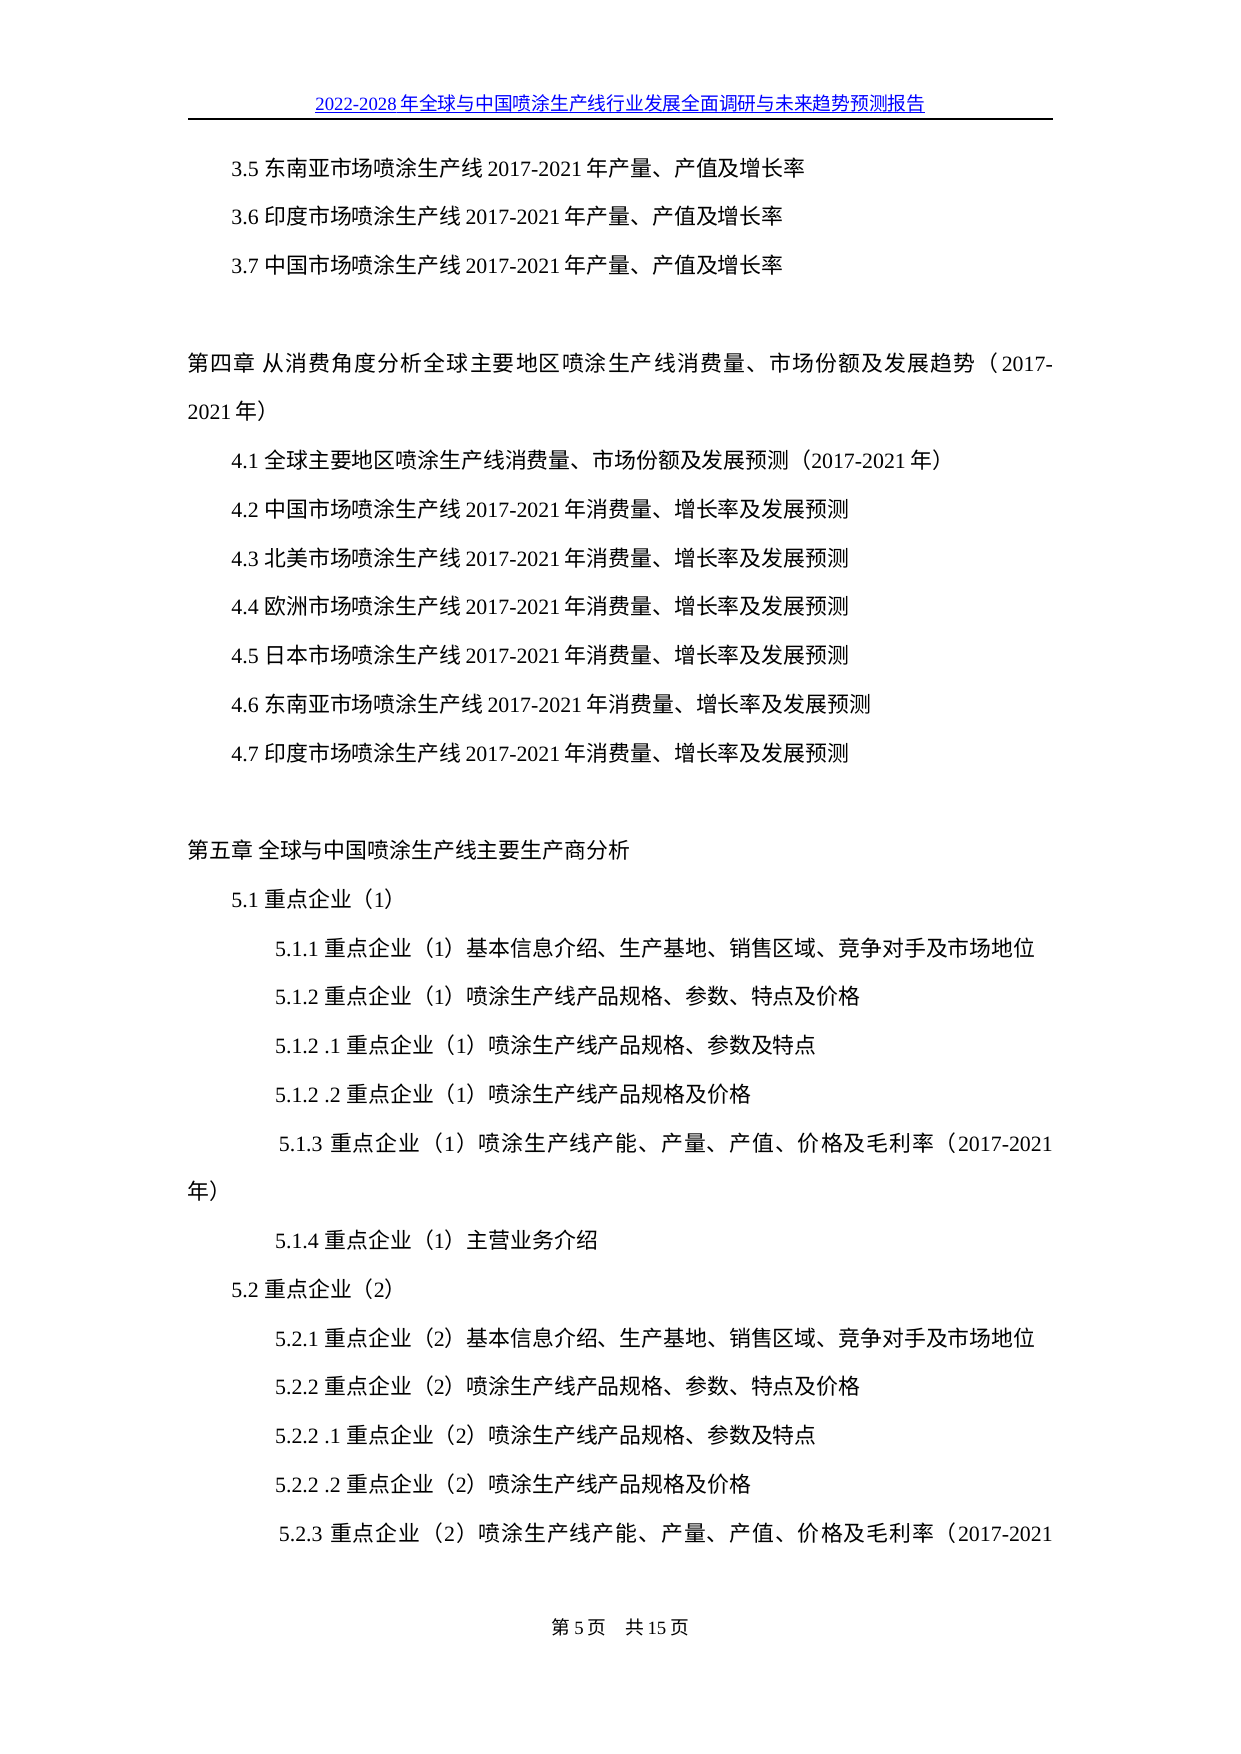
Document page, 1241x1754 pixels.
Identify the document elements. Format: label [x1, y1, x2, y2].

text [187, 150, 1053, 1548]
